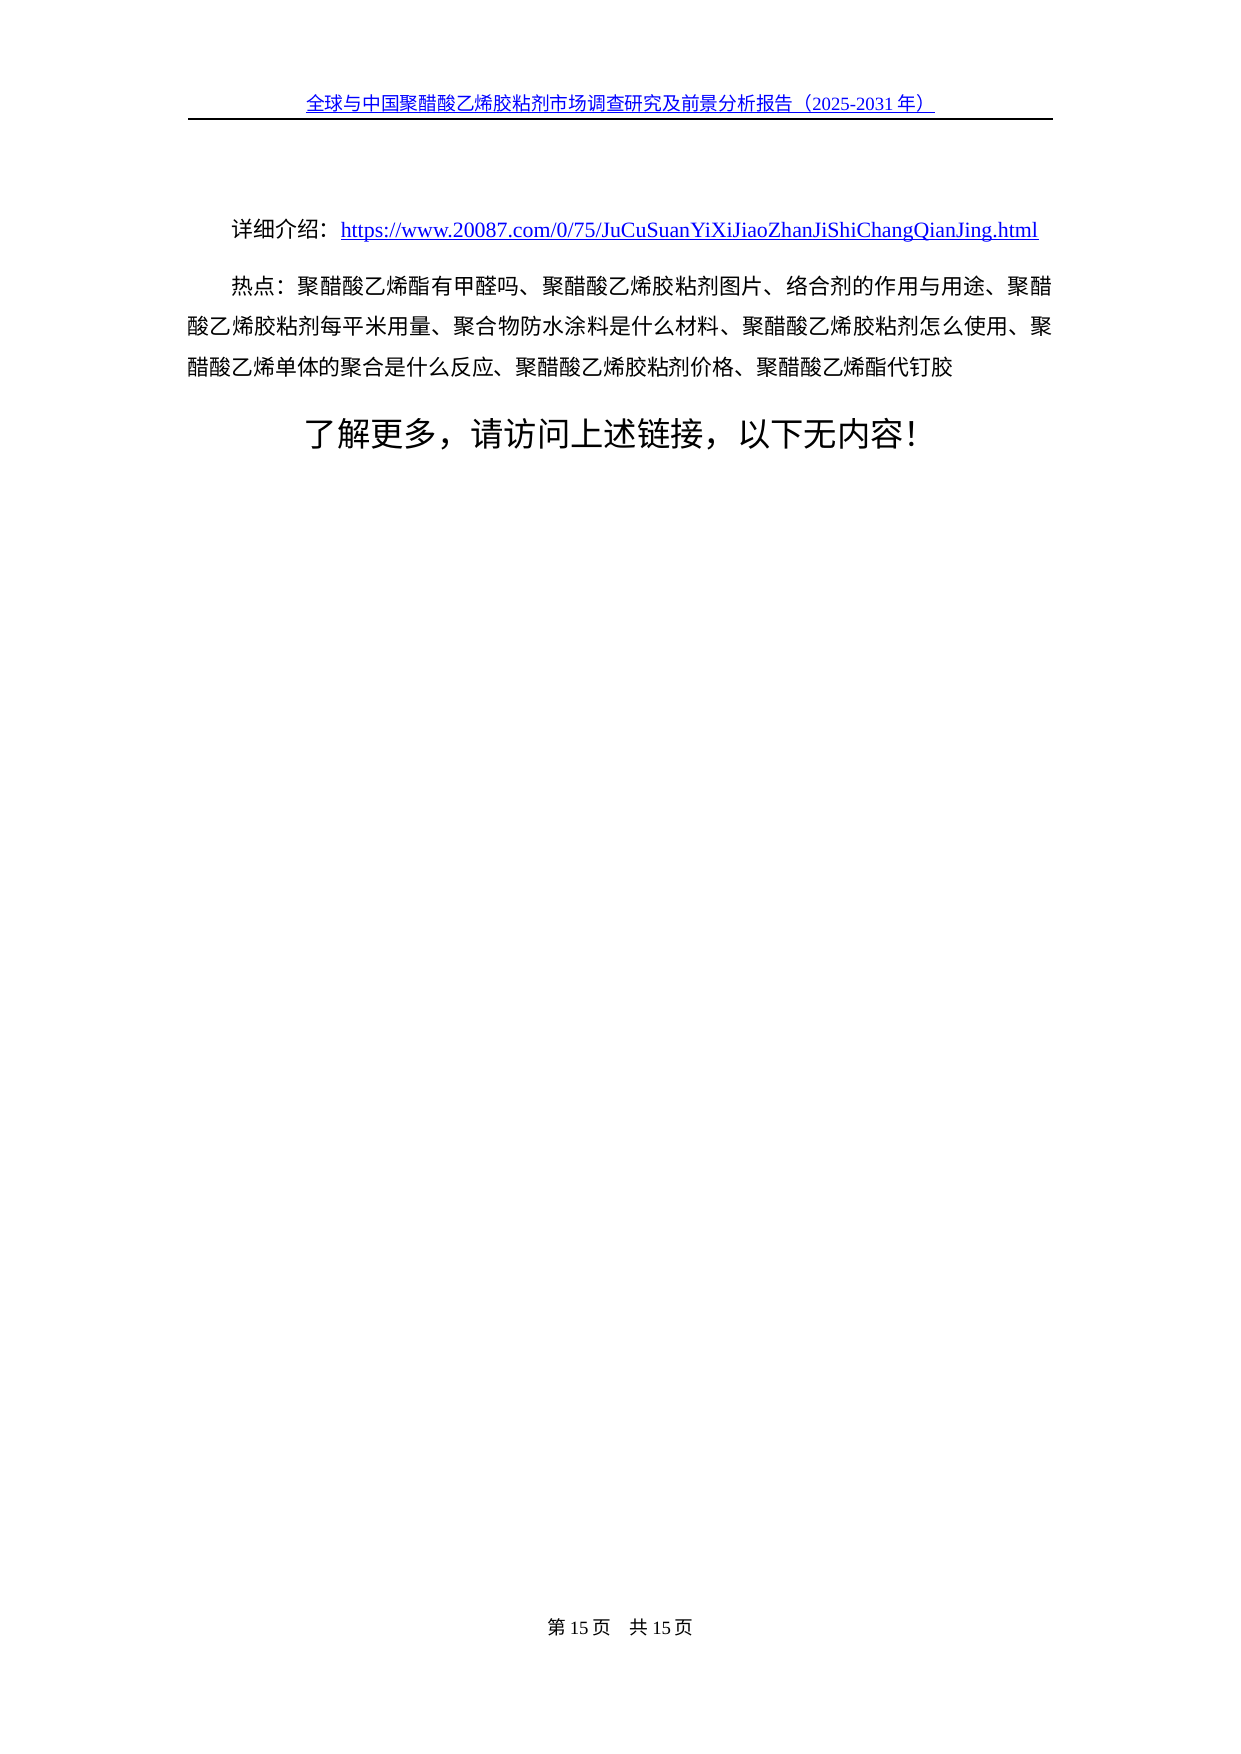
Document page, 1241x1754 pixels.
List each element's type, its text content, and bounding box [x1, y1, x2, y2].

text 详细介绍：https://www.20087.com/0/75/JuCuSuanYiXiJiaoZhanJiShiChangQianJing.html [187, 212, 1053, 244]
title 了解更多，请访问上述链接，以下无内容！ [187, 399, 1053, 464]
text 热点：聚醋酸乙烯酯有甲醛吗、聚醋酸乙烯胶粘剂图片、络合剂的作用与用途、聚醋酸乙烯胶粘剂每平米用量、聚合物防水涂料是什么材料、聚醋酸乙烯胶粘剂怎么使用、聚醋酸乙烯单体的聚合是什么反应、聚醋酸乙烯胶粘剂价格、聚醋酸乙烯酯代钉胶 [187, 268, 1053, 382]
